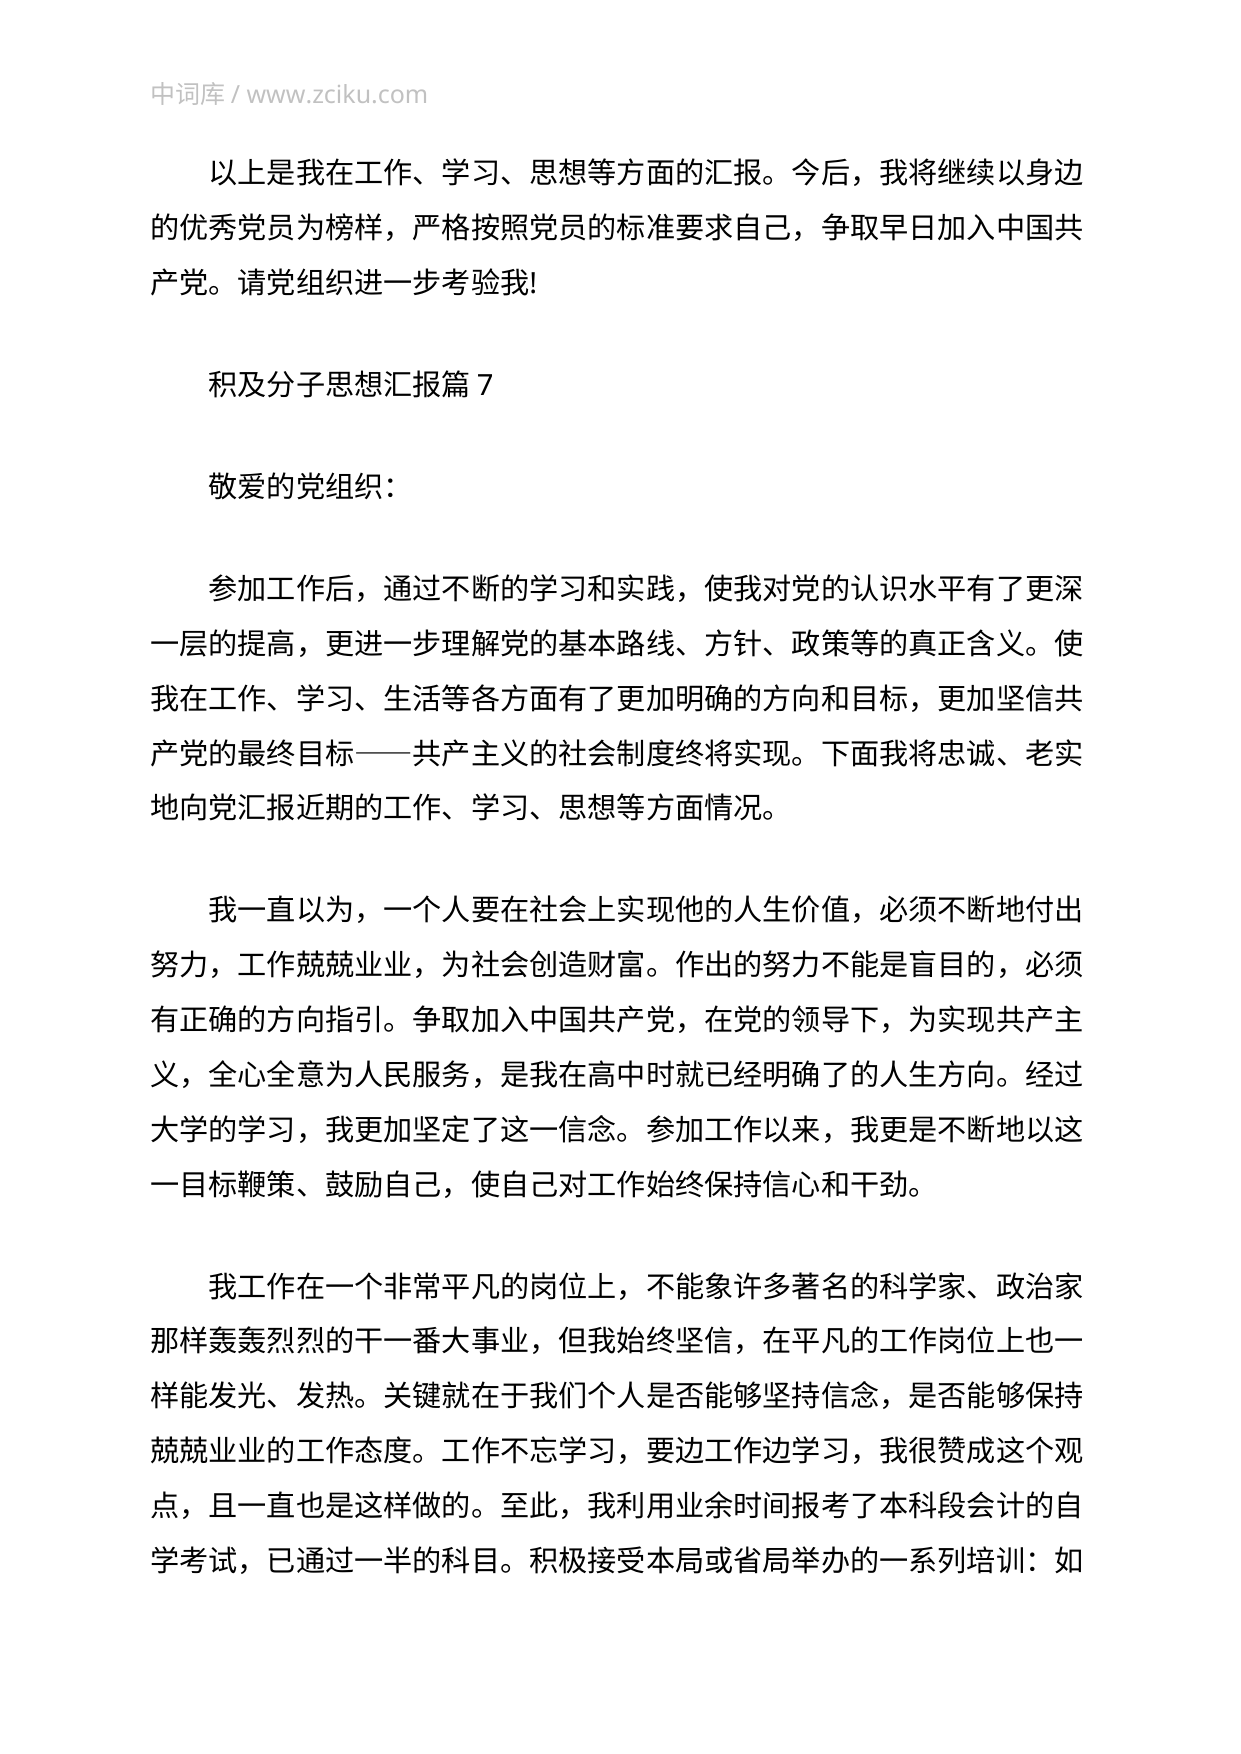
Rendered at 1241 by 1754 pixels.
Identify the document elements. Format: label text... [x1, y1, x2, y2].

text 参加工作后，通过不断的学习和实践，使我对党的认识水平有了更深一层的提高，更进一步理解党的基本路线、方针、政策等的真正含义。使我在工作、学习、生活等各方面有了更加明确的方向和目标，更加坚信共产党的最终目标――共产主义的社会制度终将实现。下面我将忠诚、老实地向党汇报近期的工作、学习、思想等方面情况。 [150, 566, 1090, 827]
text 我一直以为，一个人要在社会上实现他的人生价值，必须不断地付出努力，工作兢兢业业，为社会创造财富。作出的努力不能是盲目的，必须有正确的方向指引。争取加入中国共产党，在党的领导下，为实现共产主义，全心全意为人民服务，是我在高中时就已经明确了的人生方向。经过大学的学习，我更加坚定了这一信念。参加工作以来，我更是不断地以这一目标鞭策、鼓励自己，使自己对工作始终保持信心和干劲。 [150, 887, 1090, 1204]
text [150, 1263, 1090, 1580]
text 积及分子思想汇报篇7 [150, 362, 1090, 404]
text 敬爱的党组织： [150, 464, 1090, 506]
text 以上是我在工作、学习、思想等方面的汇报。今后，我将继续以身边的优秀党员为榜样，严格按照党员的标准要求自己，争取早日加入中国共产党。请党组织进一步考验我! [150, 150, 1090, 302]
